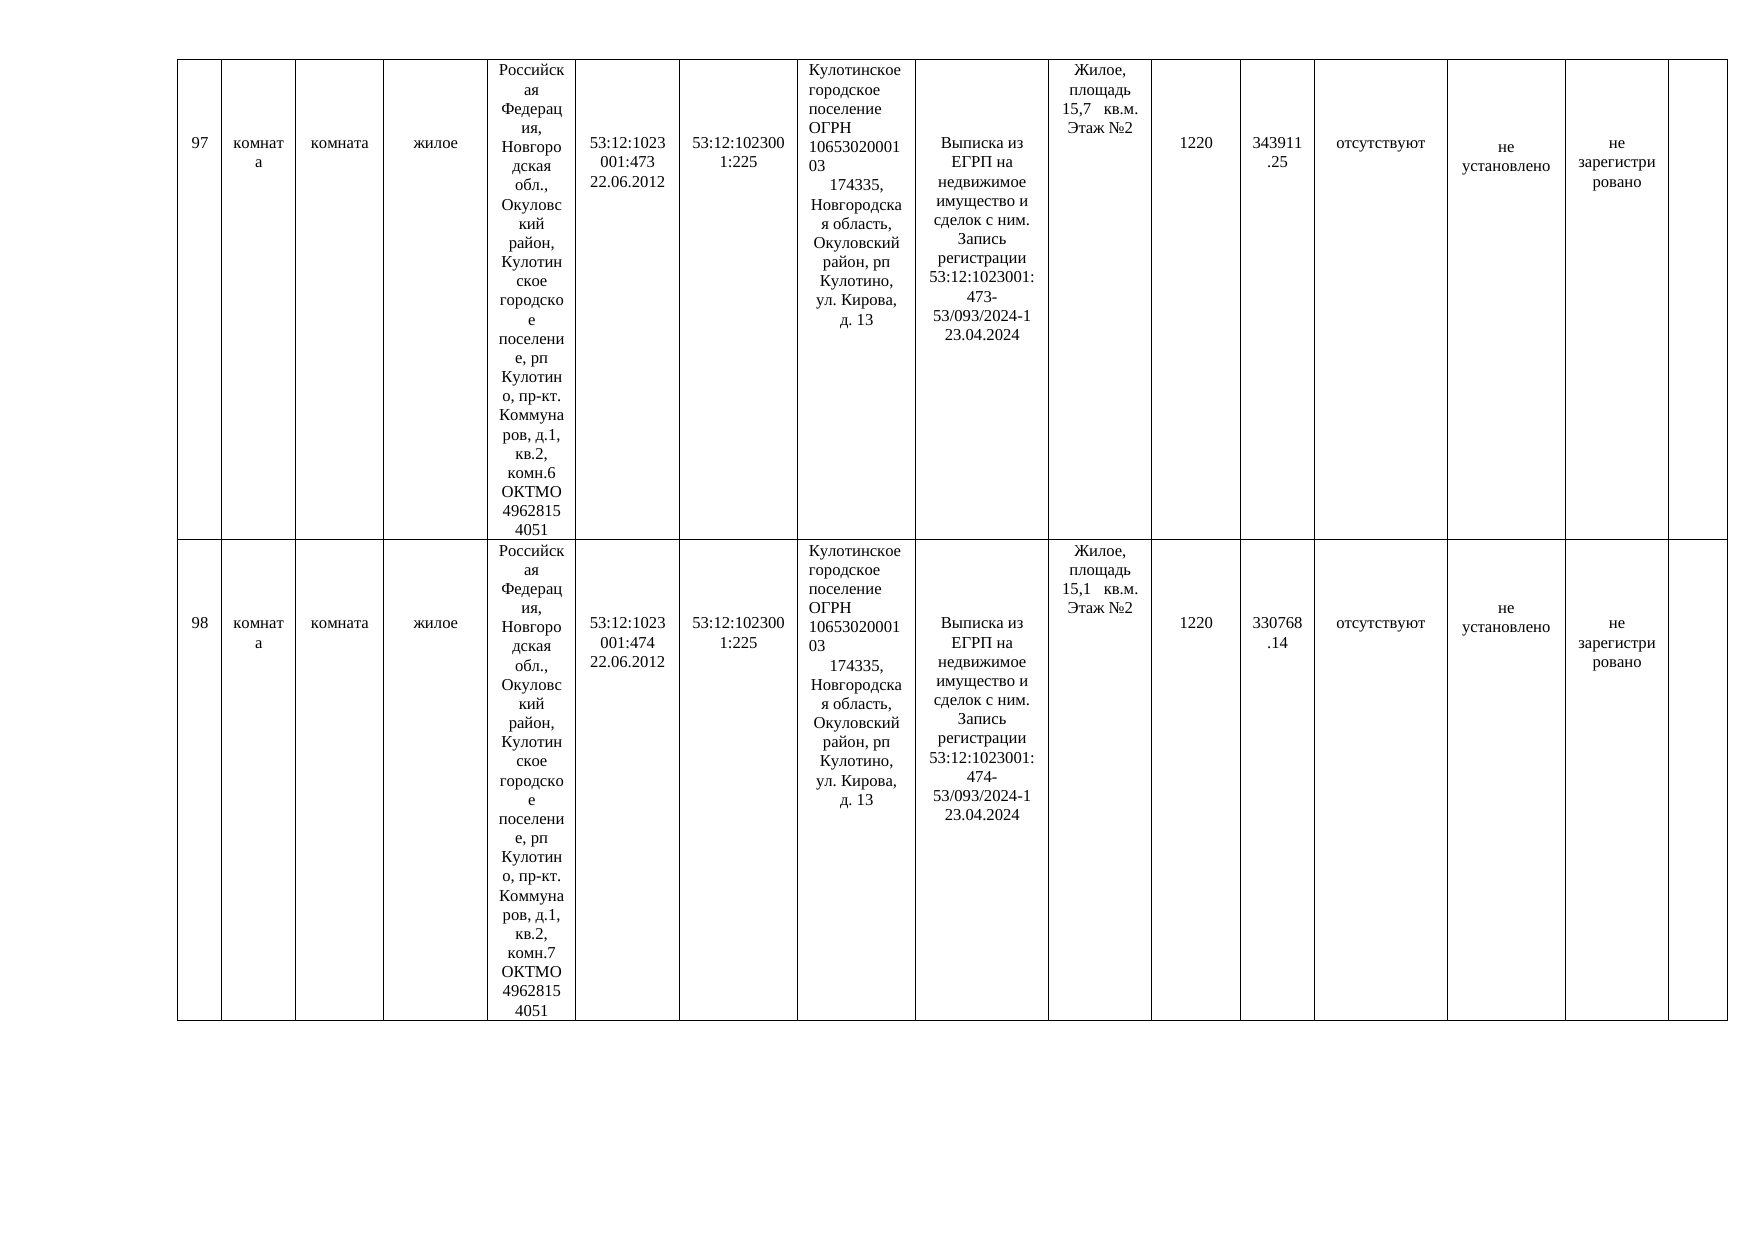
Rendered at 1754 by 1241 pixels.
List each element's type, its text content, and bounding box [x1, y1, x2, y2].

table_cell [1669, 60, 1727, 539]
table_cell не зарегистрировано [1566, 60, 1668, 539]
table_cell Кулотинское городское поселение ОГРН 1065302000103 174335, Новгородская область, Окуловский район, рп Кулотино, ул. Кирова, д. 13 [798, 540, 915, 1019]
table_cell 330768.14 [1241, 540, 1314, 1019]
table_cell комната [222, 540, 295, 1019]
table_cell Выписка из ЕГРП на недвижимое имущество и сделок с ним. Запись регистрации 53:12:1023001:473-53/093/2024-1 23.04.2024 [916, 60, 1048, 539]
table_cell жилое [384, 540, 487, 1019]
table_cell не зарегистрировано [1566, 540, 1668, 1019]
table_cell комната [222, 60, 295, 539]
table_cell 98 [178, 540, 221, 1019]
table_cell 97 [178, 60, 221, 539]
table_cell 53:12:1023001:225 [680, 60, 797, 539]
table_cell не установлено [1448, 540, 1565, 1019]
table_cell 1220 [1152, 540, 1240, 1019]
table_cell 53:12:1023001:473 22.06.2012 [576, 60, 679, 539]
table_cell отсутствуют [1315, 60, 1447, 539]
table_cell 343911.25 [1241, 60, 1314, 539]
table_cell Российская Федерация, Новгородская обл., Окуловский район, Кулотинское городское поселение, рп Кулотино, пр-кт. Коммунаров, д.1, кв.2, комн.7 ОКТМО 49628154051 [488, 540, 575, 1019]
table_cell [798, 60, 915, 539]
table_cell Жилое, площадь 15,1 кв.м. Этаж №2 [1049, 540, 1151, 1019]
table_cell [1669, 540, 1727, 1019]
table_cell Российская Федерация, Новгородская обл., Окуловский район, Кулотинское городское поселение, рп Кулотино, пр-кт. Коммунаров, д.1, кв.2, комн.6 ОКТМО 49628154051 [488, 60, 575, 539]
table_cell комната [296, 540, 383, 1019]
table_cell жилое [384, 60, 487, 539]
table_cell Жилое, площадь 15,7 кв.м. Этаж №2 [1049, 60, 1151, 539]
table_cell комната [296, 60, 383, 539]
table_cell не установлено [1448, 60, 1565, 539]
table_cell 53:12:1023001:474 22.06.2012 [576, 540, 679, 1019]
table_cell 53:12:1023001:225 [680, 540, 797, 1019]
table_cell отсутствуют [1315, 540, 1447, 1019]
table_cell Выписка из ЕГРП на недвижимое имущество и сделок с ним. Запись регистрации 53:12:1023001:474-53/093/2024-1 23.04.2024 [916, 540, 1048, 1019]
table_cell 1220 [1152, 60, 1240, 539]
